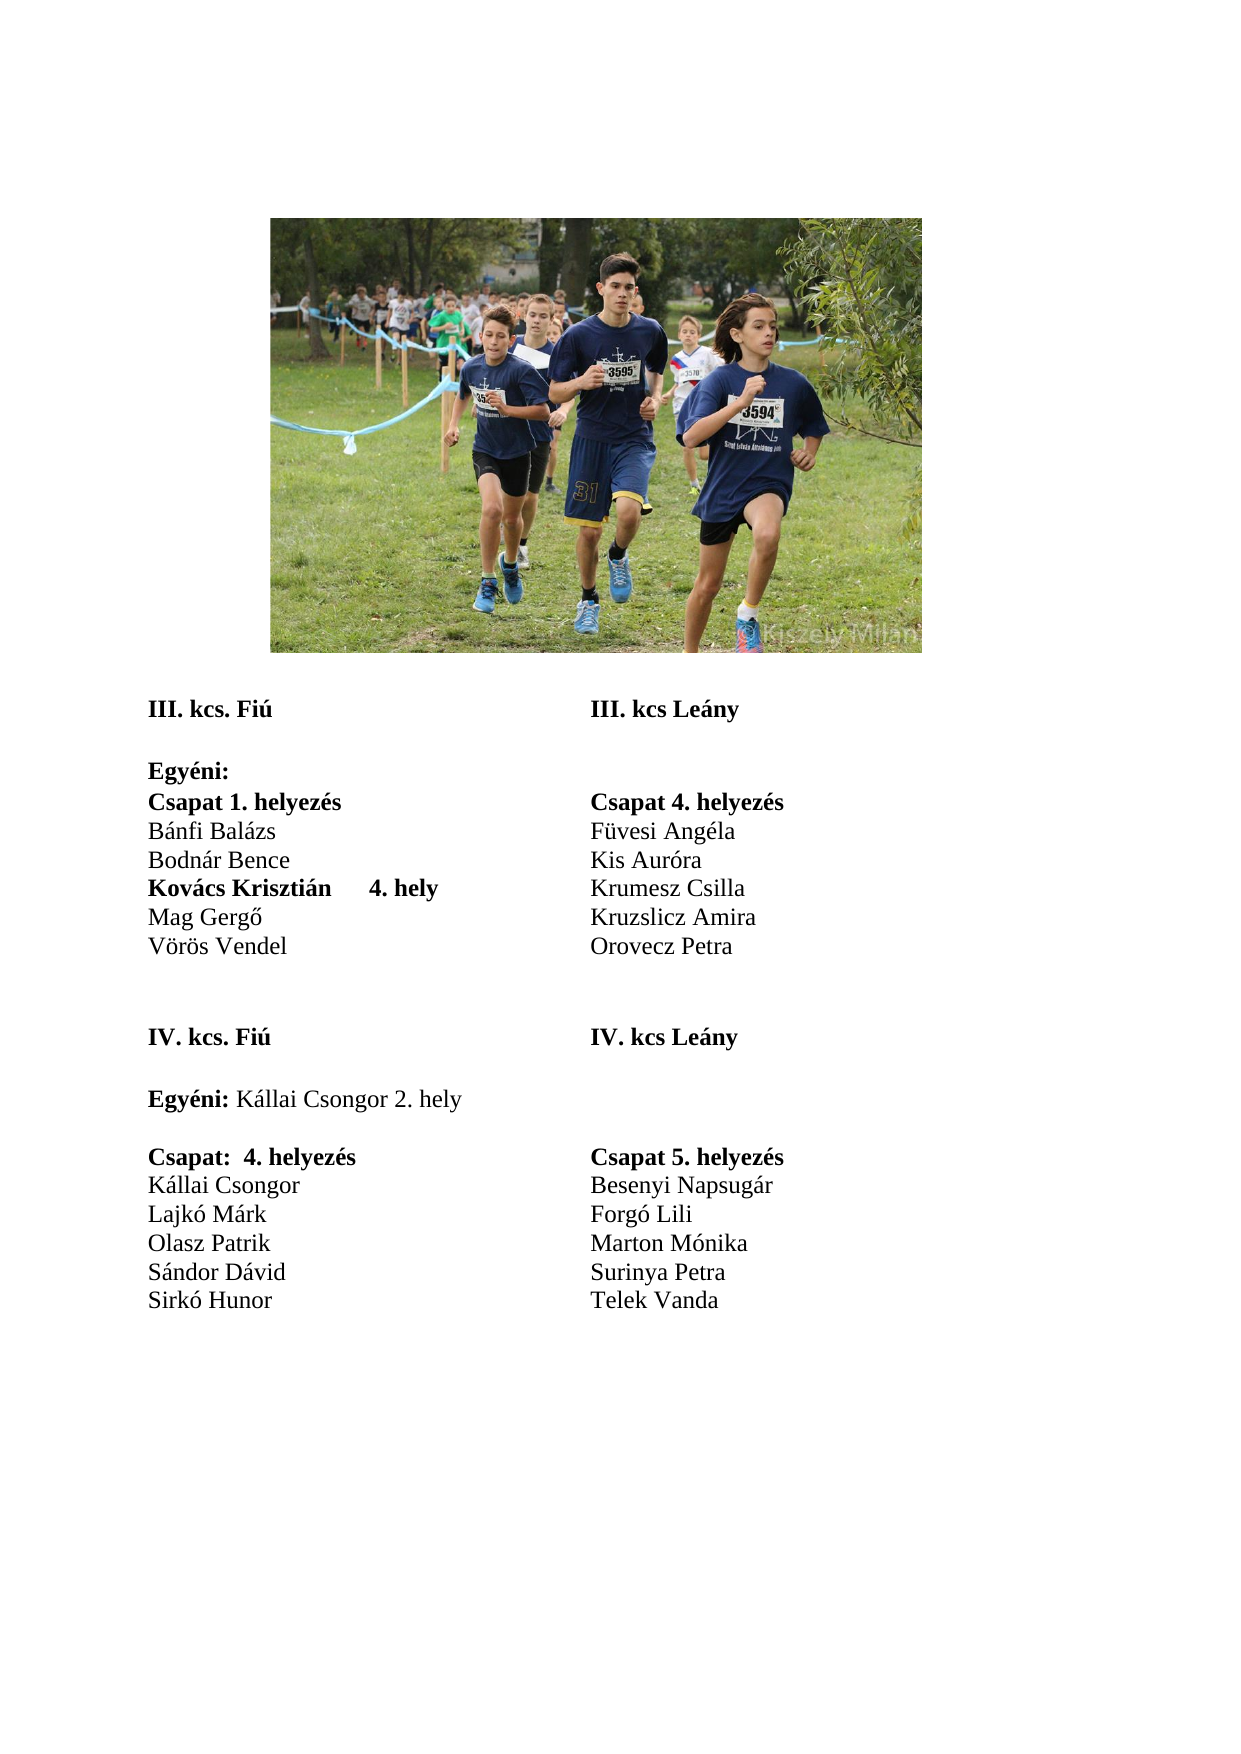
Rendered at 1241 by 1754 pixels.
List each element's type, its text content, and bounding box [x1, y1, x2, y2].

text Olasz Patrik Marton Mónika [148, 1228, 1093, 1257]
text IV. kcs. Fiú IV. kcs Leány [148, 1022, 1093, 1051]
text Sirkó Hunor Telek Vanda [148, 1286, 1093, 1314]
text Vörös Vendel Orovecz Petra [148, 931, 1093, 960]
text Kállai Csongor Besenyi Napsugár [148, 1171, 1093, 1199]
text Sándor Dávid Surinya Petra [148, 1257, 1093, 1286]
text Bodnár Bence Kis Auróra [148, 845, 1093, 873]
text Lajkó Márk Forgó Lili [148, 1199, 1093, 1228]
text Csapat 1. helyezés Csapat 4. helyezés [148, 787, 1093, 816]
text Bánfi Balázs Füvesi Angéla [148, 816, 1093, 845]
picture [270, 218, 922, 653]
text Egyéni: [148, 756, 1093, 785]
text Kovács Krisztián 4. hely Krumesz Csilla [148, 873, 1093, 902]
text Csapat: 4. helyezés Csapat 5. helyezés [148, 1142, 1093, 1171]
text Egyéni: Kállai Csongor 2. hely [148, 1084, 1093, 1113]
text Mag Gergő Kruzslicz Amira [148, 902, 1093, 931]
text III. kcs. Fiú III. kcs Leány [148, 694, 1093, 723]
